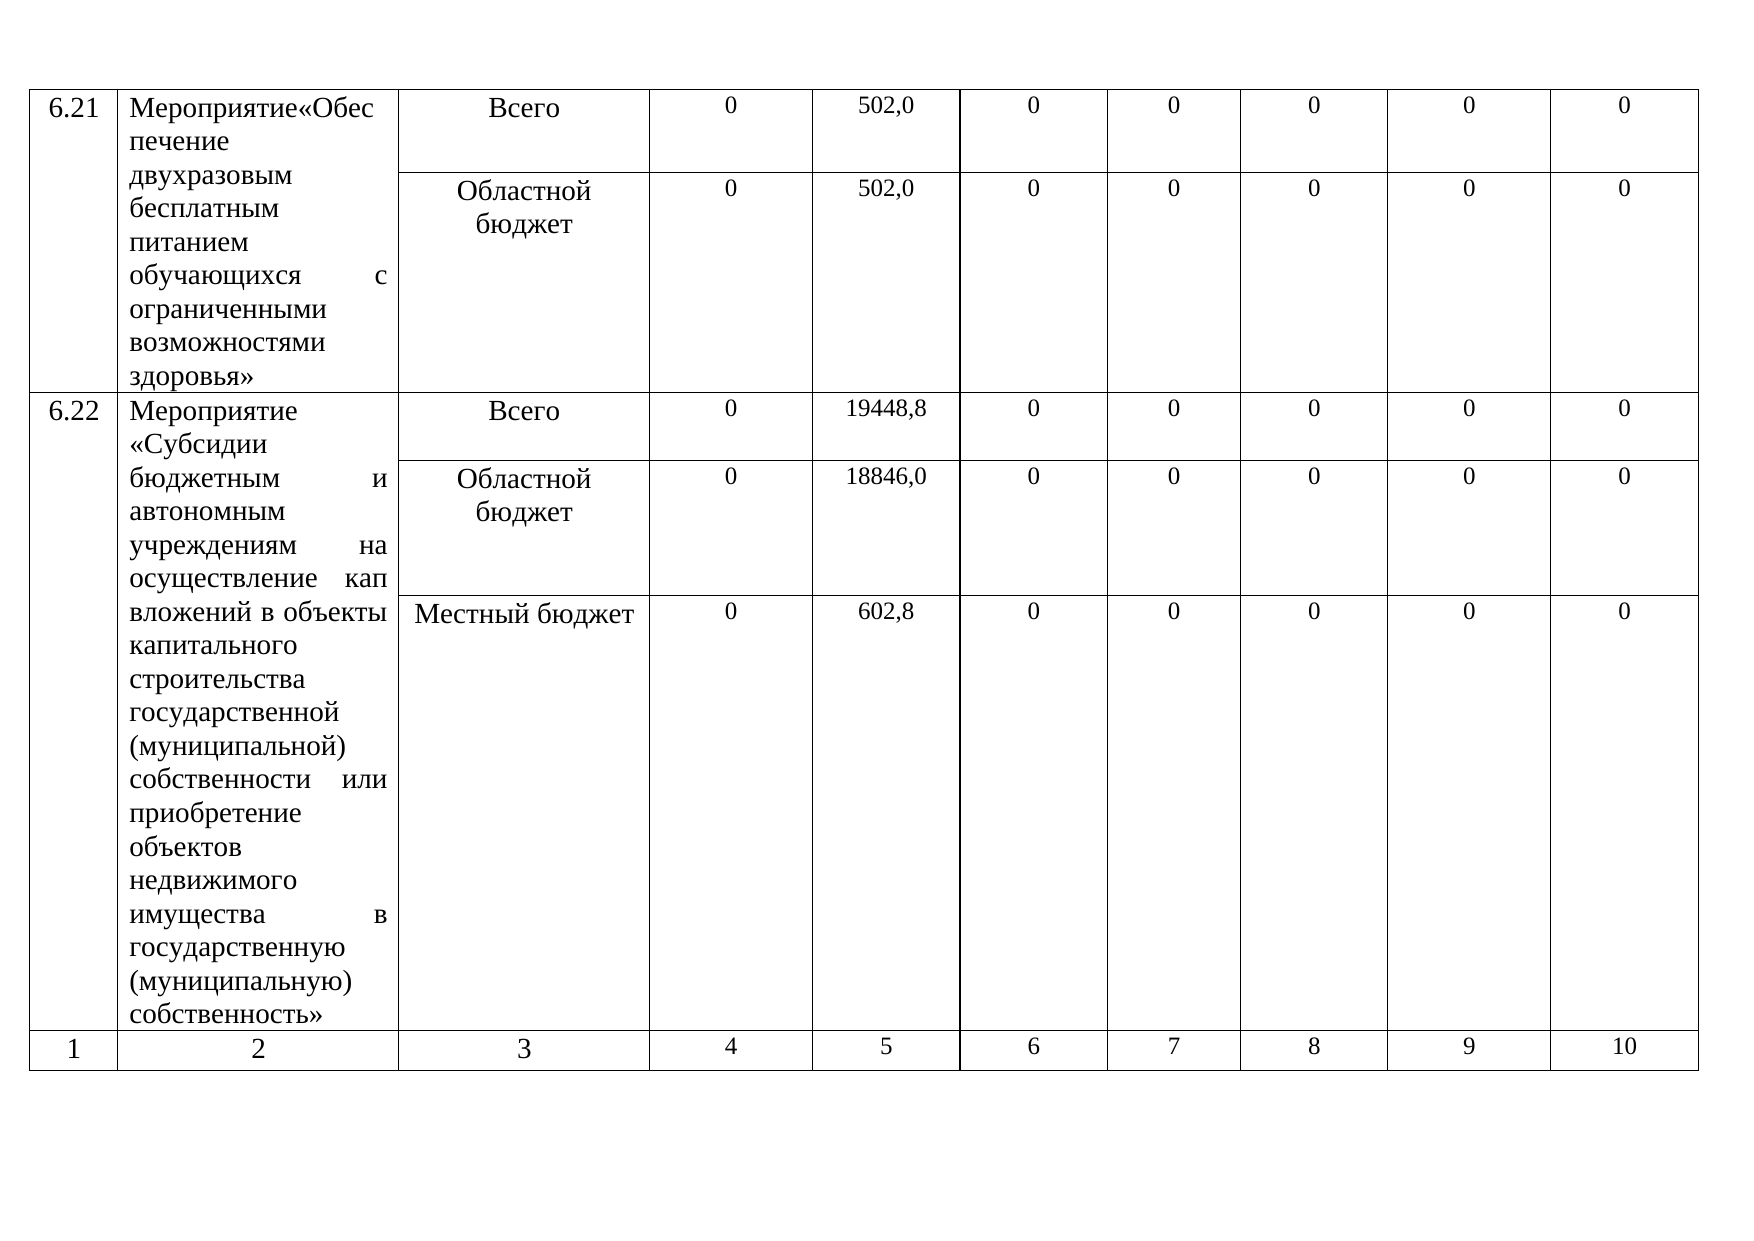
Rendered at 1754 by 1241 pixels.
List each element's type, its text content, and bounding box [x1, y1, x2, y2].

table_cell 6.22 [30, 393, 117, 1030]
table_cell Областной бюджет [399, 461, 649, 595]
table_cell 18846,0 [813, 461, 959, 595]
table_cell 0 [1241, 596, 1387, 1030]
table_cell 0 [1388, 393, 1550, 460]
table_cell Мероприятие«Обеспечение двухразовым бесплатным питанием обучающихся с ограниченными возможностями здоровья» [118, 90, 398, 392]
table_cell Всего [399, 393, 649, 460]
table_cell 0 [650, 461, 812, 595]
table_cell 0 [961, 461, 1107, 595]
table_cell 0 [1108, 173, 1240, 392]
table_cell 0 [650, 173, 812, 392]
table_cell 5 [813, 1031, 959, 1069]
table_cell 19448,8 [813, 393, 959, 460]
table_cell 0 [961, 596, 1107, 1030]
table_cell 0 [650, 393, 812, 460]
table_cell 0 [1241, 461, 1387, 595]
table_cell 0 [1551, 90, 1698, 172]
table_cell 3 [399, 1031, 649, 1069]
table_cell 9 [1388, 1031, 1550, 1069]
table_cell Областной бюджет [399, 173, 649, 392]
table_cell 10 [1551, 1031, 1698, 1069]
table_cell 0 [1108, 90, 1240, 172]
table_cell 0 [1241, 393, 1387, 460]
table_cell 602,8 [813, 596, 959, 1030]
table_cell 8 [1241, 1031, 1387, 1069]
table_cell 0 [1388, 90, 1550, 172]
table_cell 0 [1388, 173, 1550, 392]
table_cell Всего [399, 90, 649, 172]
table_cell 0 [1551, 596, 1698, 1030]
table_cell 0 [961, 393, 1107, 460]
table_cell 0 [1108, 596, 1240, 1030]
table_cell 0 [1388, 596, 1550, 1030]
table_cell 0 [961, 90, 1107, 172]
table_cell 0 [1388, 461, 1550, 595]
table_cell 0 [1551, 393, 1698, 460]
table_cell 0 [1241, 90, 1387, 172]
table_cell 2 [118, 1031, 398, 1069]
table_cell 0 [961, 173, 1107, 392]
table_cell 0 [1241, 173, 1387, 392]
table_cell 502,0 [813, 173, 959, 392]
table_cell 0 [1108, 393, 1240, 460]
table_cell 0 [650, 90, 812, 172]
table_cell 6 [961, 1031, 1107, 1069]
table_cell 0 [1108, 461, 1240, 595]
table_cell 1 [30, 1031, 117, 1069]
table_cell 0 [650, 596, 812, 1030]
table_cell Местный бюджет [399, 596, 649, 1030]
table_cell Мероприятие «Субсидии бюджетным и автономным учреждениям на осуществление кап вложений в объекты капитального строительства государственной (муниципальной) собственности или приобретение объектов недвижимого имущества в государственную (муниципальную) собственность» [118, 393, 398, 1030]
table_cell 0 [1551, 461, 1698, 595]
table_cell 6.21 [30, 90, 117, 392]
table_cell 7 [1108, 1031, 1240, 1069]
table_cell 4 [650, 1031, 812, 1069]
table_cell 0 [1551, 173, 1698, 392]
table_cell 502,0 [813, 90, 959, 172]
